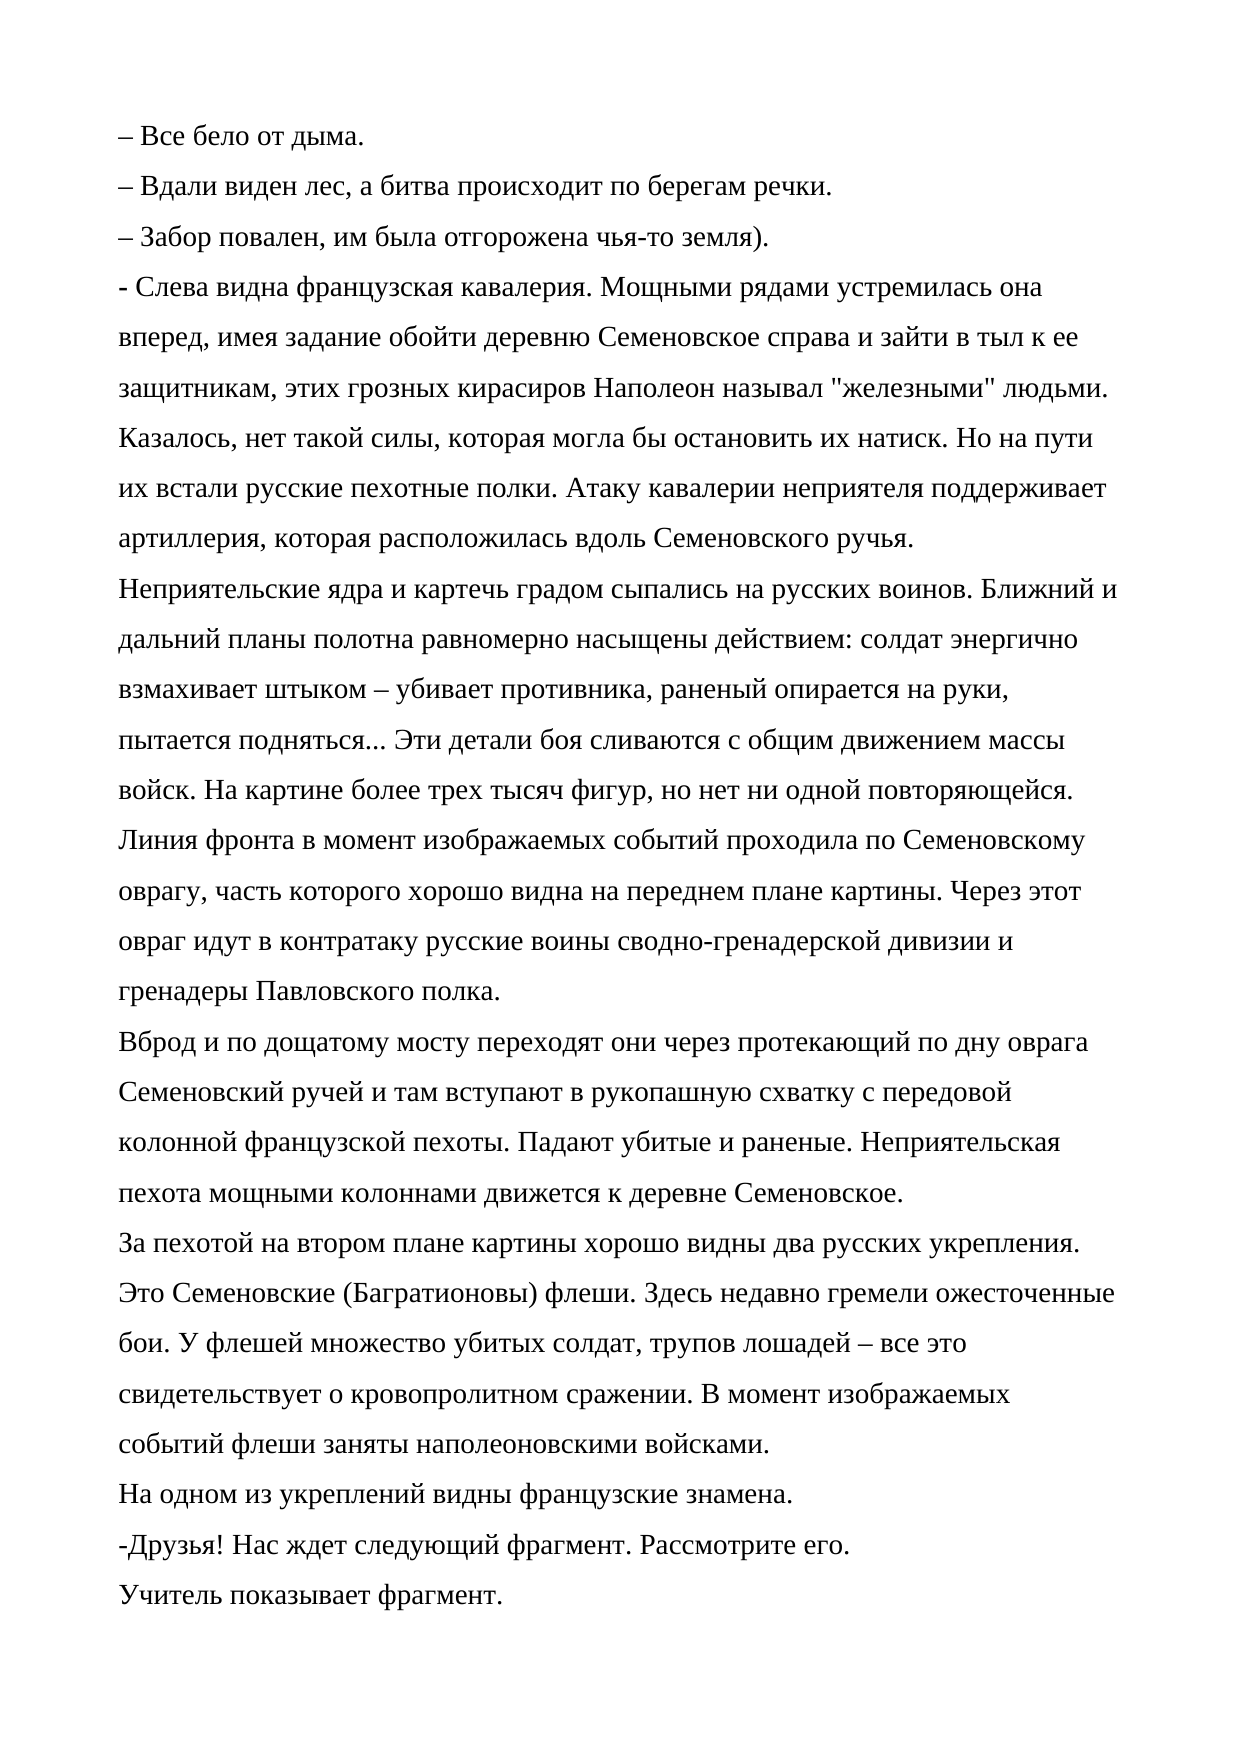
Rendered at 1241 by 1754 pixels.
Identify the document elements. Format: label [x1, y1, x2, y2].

text [118, 118, 1122, 1611]
